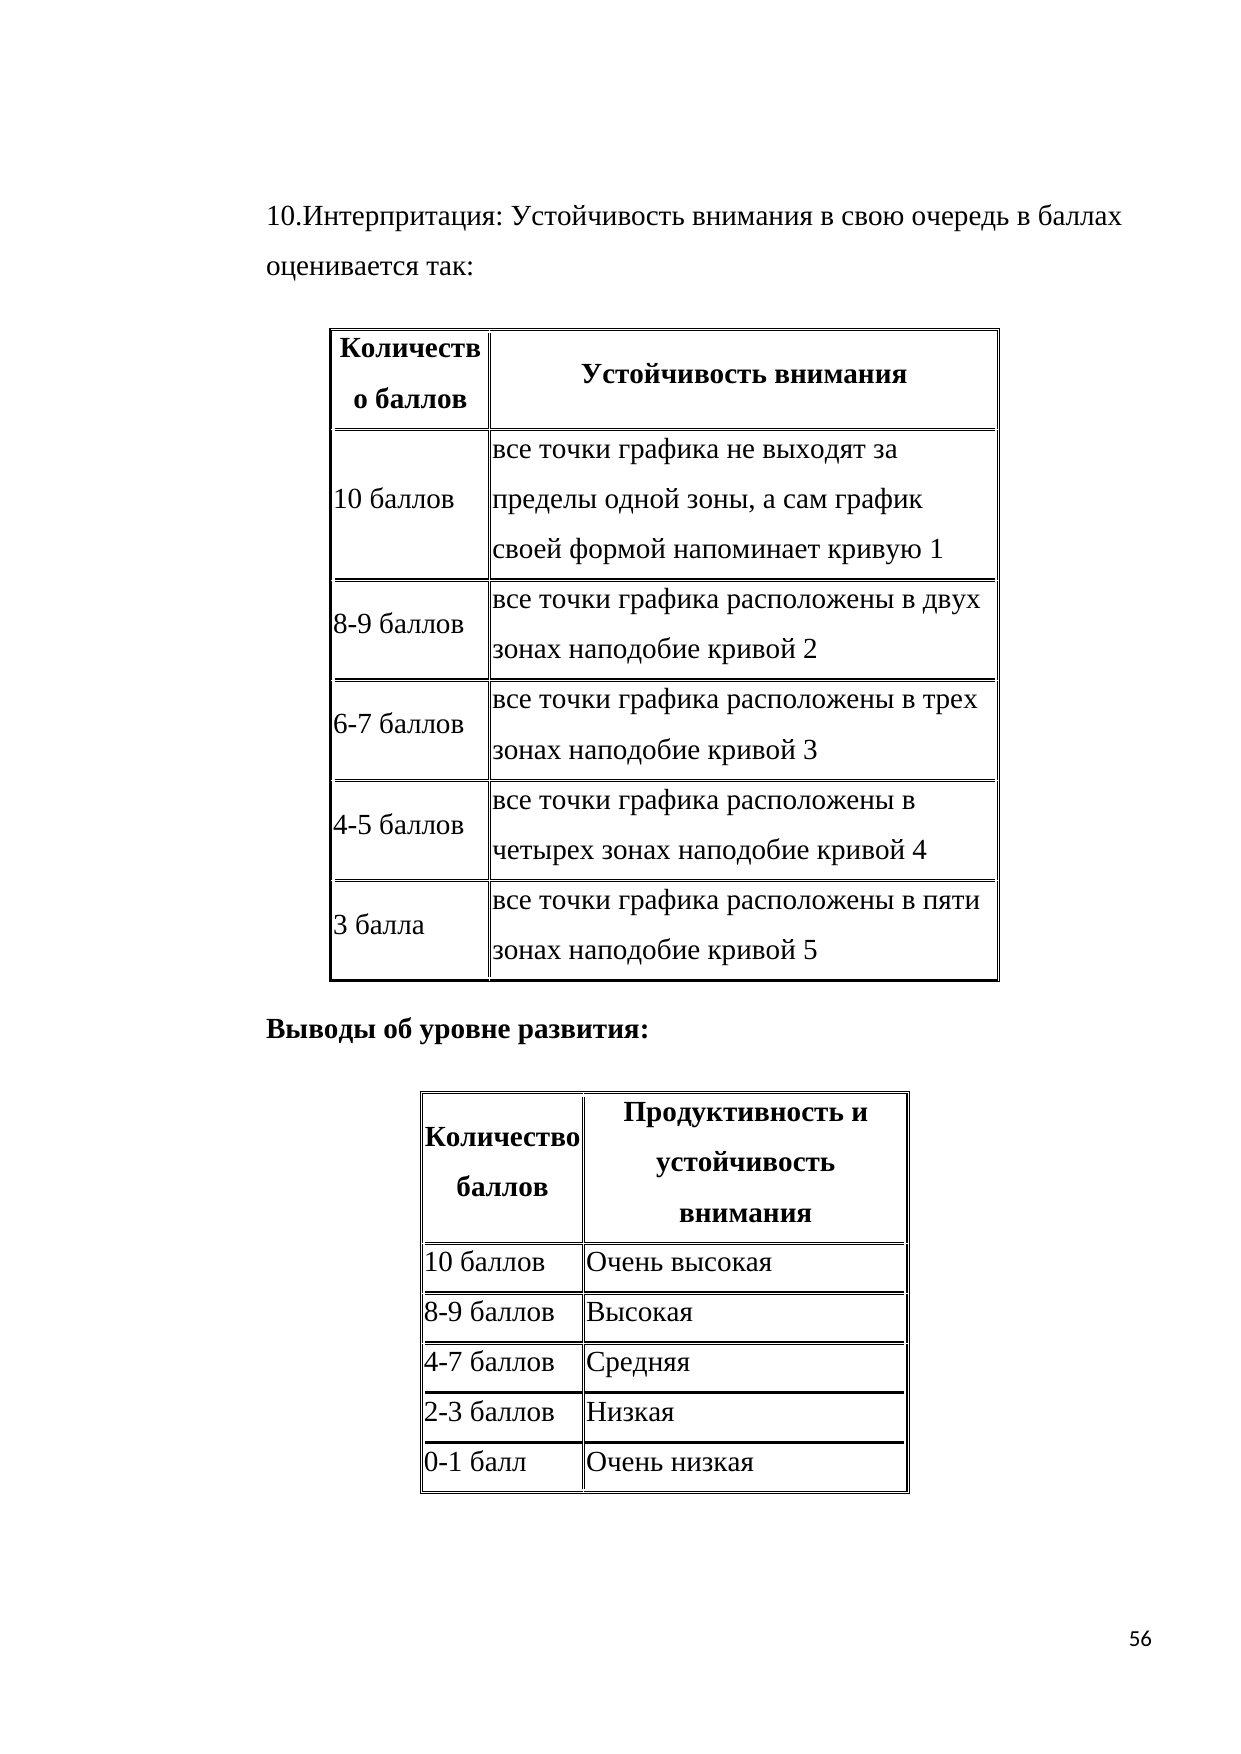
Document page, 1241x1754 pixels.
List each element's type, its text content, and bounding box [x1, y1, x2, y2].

table_cell 6-7 баллов [332, 678, 488, 778]
table_cell все точки графика расположены в пяти зонах наподобие кривой 5 [490, 879, 998, 979]
table_cell все точки графика не выходят за пределы одной зоны, а сам график своей формой напоминает кривую 1 [490, 428, 998, 578]
table_cell 0-1 балл [423, 1441, 583, 1491]
table_cell все точки графика расположены в двух зонах наподобие кривой 2 [491, 578, 997, 678]
table_cell 8-9 баллов [423, 1291, 582, 1341]
table_cell все точки графика расположены в четырех зонах наподобие кривой 4 [491, 779, 997, 879]
text 10.Интерпритация: Устойчивость внимания в свою очередь в баллах оценивается так: [266, 198, 1152, 281]
table_header Устойчивость внимания [490, 331, 997, 428]
table_cell 4-5 баллов [332, 779, 488, 879]
table_cell Очень высокая [585, 1241, 907, 1291]
table_cell Очень низкая [584, 1441, 906, 1491]
table_cell все точки графика расположены в трех зонах наподобие кривой 3 [491, 678, 997, 778]
table_header Количество баллов [423, 1094, 583, 1241]
table_cell 10 баллов [423, 1241, 582, 1291]
table_cell 8-9 баллов [332, 578, 488, 678]
table_header Продуктивность и устойчивость внимания [584, 1094, 906, 1241]
table_cell 4-7 баллов [423, 1341, 582, 1391]
table_cell Низкая [585, 1391, 906, 1441]
table_cell Средняя [585, 1341, 907, 1391]
text Выводы об уровне развития: [266, 1011, 1152, 1045]
table_header Количество баллов [332, 331, 490, 428]
table_cell 10 баллов [331, 428, 490, 578]
table_cell Высокая [585, 1291, 907, 1341]
table_cell 2-3 баллов [423, 1391, 582, 1441]
table_cell 3 балла [331, 879, 490, 979]
